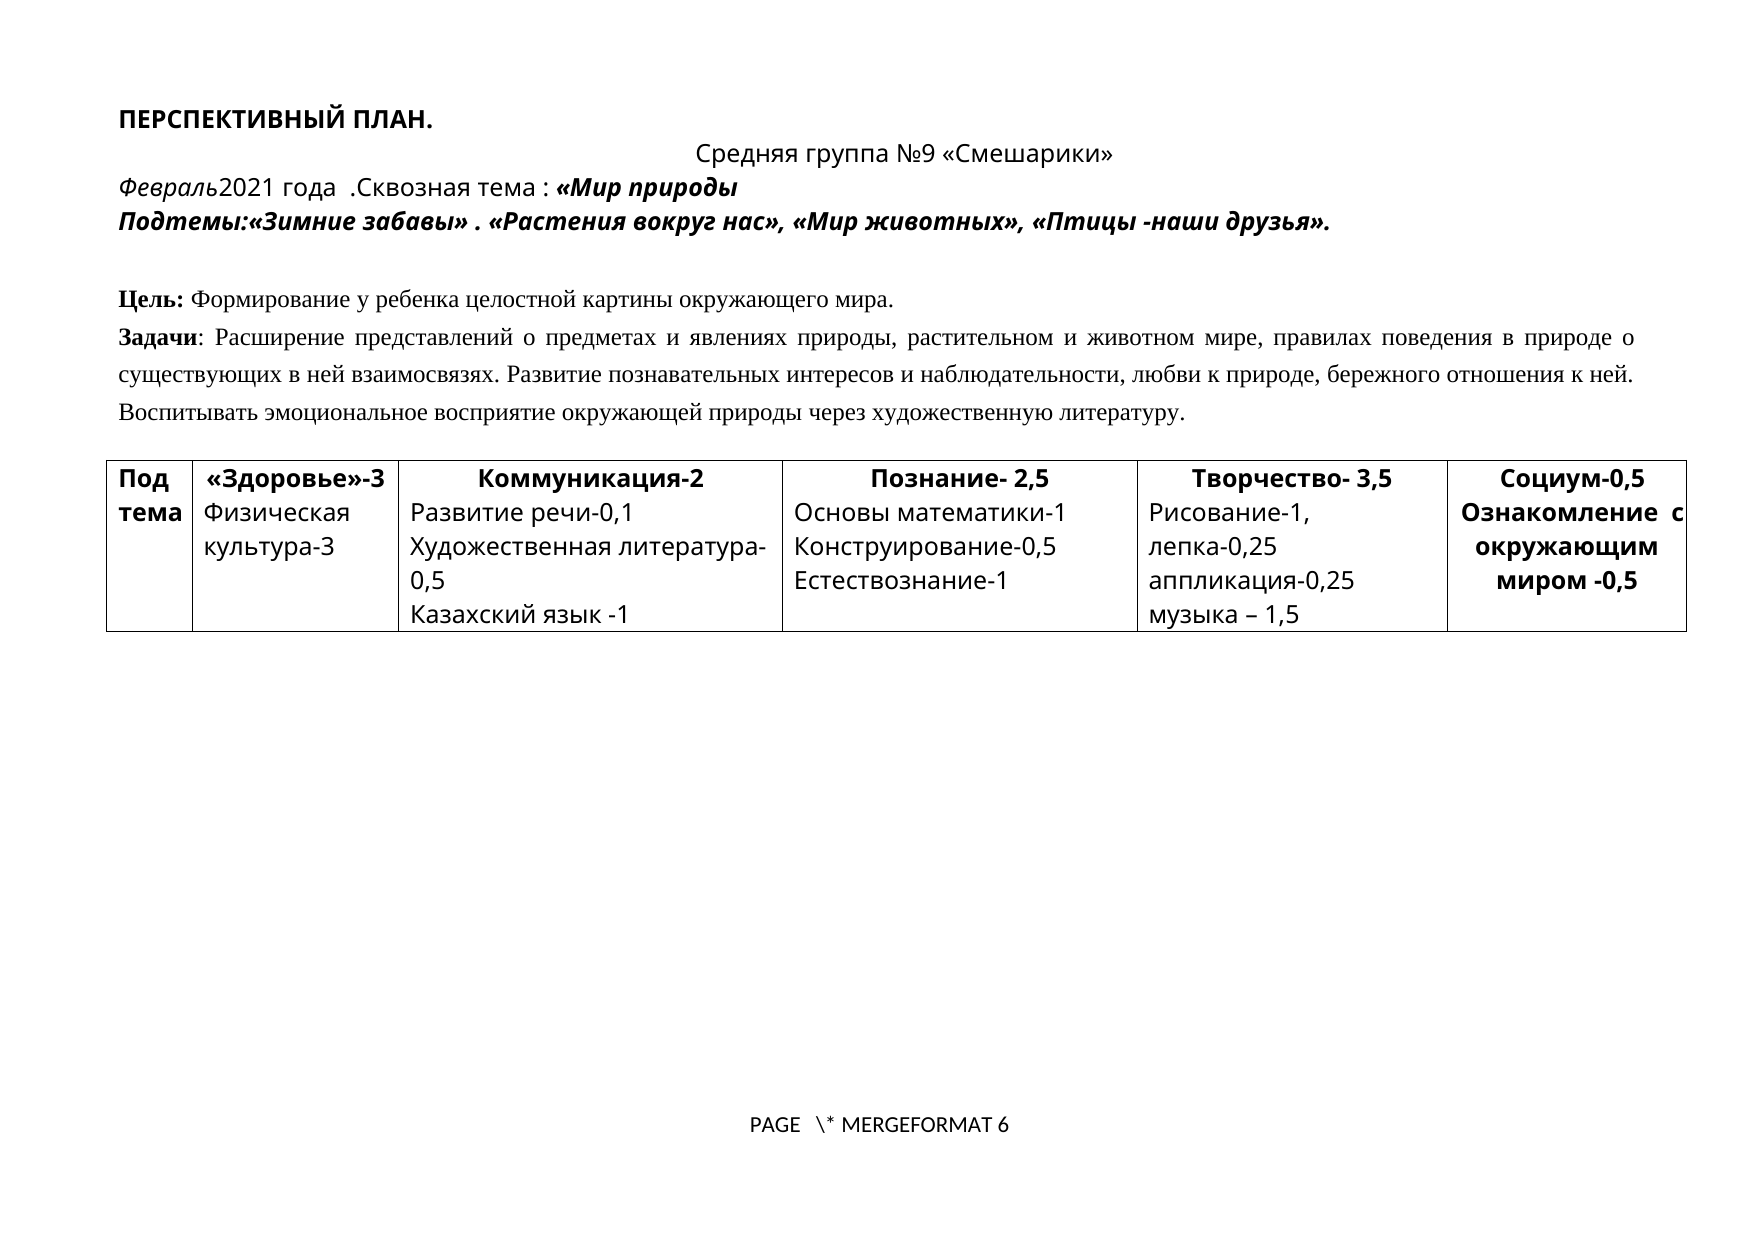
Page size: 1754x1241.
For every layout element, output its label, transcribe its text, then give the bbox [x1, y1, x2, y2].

table_header Познание- 2,5 Основы математики-1 Конструирование-0,5 Естествознание-1 [783, 461, 1137, 631]
text Цель: Формирование у ребенка целостной картины окружающего мира. [118, 276, 1636, 313]
table_header Социум-0,5 Ознакомление с окружающим миром -0,5 [1448, 461, 1686, 631]
table_header Творчество- 3,5 Рисование-1, лепка-0,25 аппликация-0,25 музыка – 1,5 [1138, 461, 1447, 631]
text Подтемы:«Зимние забавы» . «Растения вокруг нас», «Мир животных», «Птицы -наши друзья». [118, 204, 1636, 238]
text ПЕРСПЕКТИВНЫЙ ПЛАН. [118, 102, 1636, 136]
table_header Под тема [107, 461, 192, 631]
text Средняя группа №9 «Смешарики» [118, 136, 1636, 170]
text Февраль2021 года .Сквозная тема : «Мир природы [118, 170, 1636, 204]
table_header Коммуникация-2 Развитие речи-0,1 Художественная литература-0,5 Казахский язык -1 [399, 461, 782, 631]
text Задачи: Расширение представлений о предметах и явлениях природы, растительном и животном мире, правилах поведения в природе о существующих в ней взаимосвязях. Развитие познавательных интересов и наблюдательности, любви к природе, бережного отношения к ней. Воспитывать эмоциональное восприятие окружающей природы через художественную литературу. [118, 313, 1636, 426]
table_header «Здоровье»-3 Физическая культура-3 [193, 461, 398, 631]
